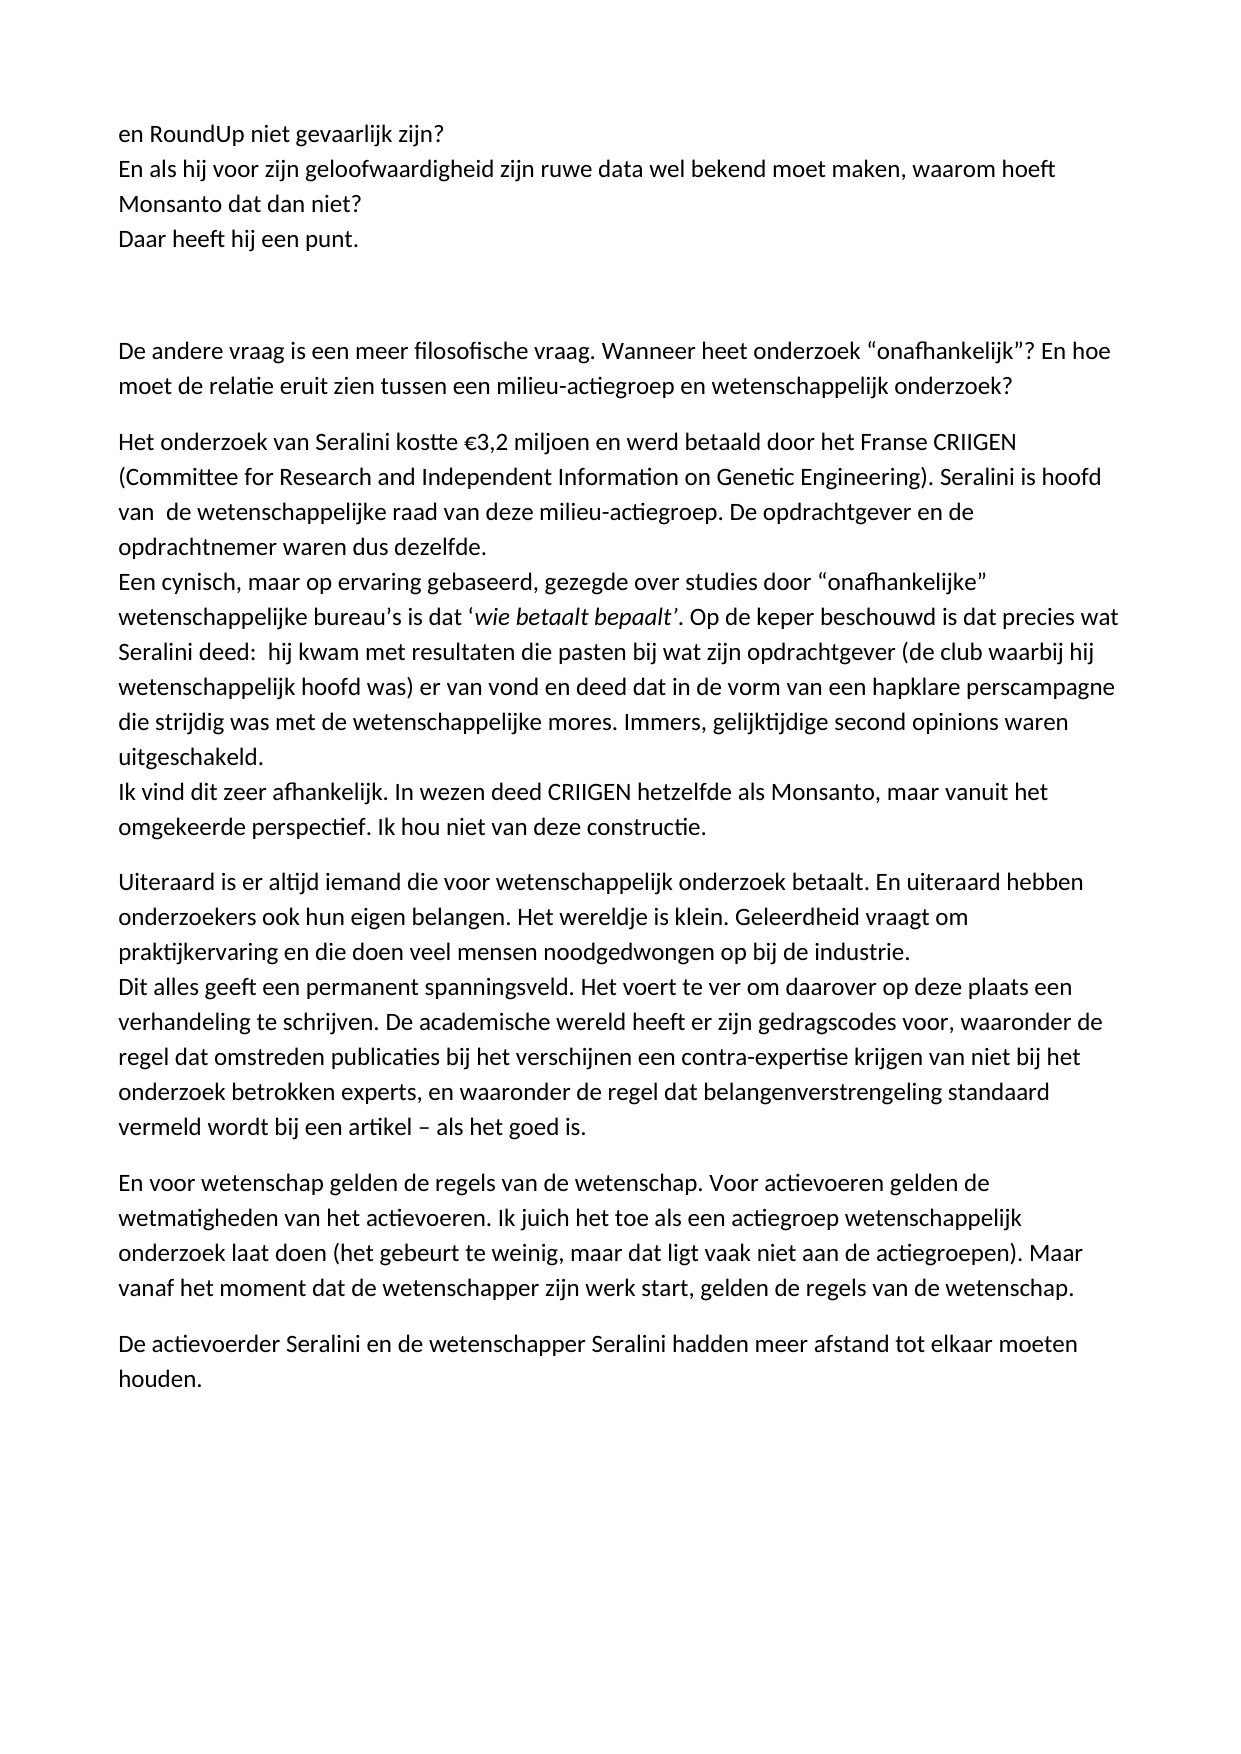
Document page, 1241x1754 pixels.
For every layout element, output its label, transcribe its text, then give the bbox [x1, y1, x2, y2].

text Het onderzoek van Seralini kostte €3,2 miljoen en werd betaald door het Franse CRIIGEN (Committee for Research and Independent Information on Genetic Engineering). Seralini is hoofd van de wetenschappelijke raad van deze milieu-actiegroep. De opdrachtgever en de opdrachtnemer waren dus dezelfde. Een cynisch, maar op ervaring gebaseerd, gezegde over studies door “onafhankelijke” wetenschappelijke bureau’s is dat ‘wie betaalt bepaalt’. Op de keper beschouwd is dat precies wat Seralini deed: hij kwam met resultaten die pasten bij wat zijn opdrachtgever (de club waarbij hij wetenschappelijk hoofd was) er van vond en deed dat in de vorm van een hapklare perscampagne die strijdig was met de wetenschappelijke mores. Immers, gelijktijdige second opinions waren uitgeschakeld. Ik vind dit zeer afhankelijk. In wezen deed CRIIGEN hetzelfde als Monsanto, maar vanuit het omgekeerde perspectief. Ik hou niet van deze constructie. [118, 426, 1122, 841]
text Uiteraard is er altijd iemand die voor wetenschappelijk onderzoek betaalt. En uiteraard hebben onderzoekers ook hun eigen belangen. Het wereldje is klein. Geleerdheid vraagt om praktijkervaring en die doen veel mensen noodgedwongen op bij de industrie. Dit alles geeft een permanent spanningsveld. Het voert te ver om daarover op deze plaats een verhandeling te schrijven. De academische wereld heeft er zijn gedragscodes voor, waaronder de regel dat omstreden publicaties bij het verschijnen een contra-expertise krijgen van niet bij het onderzoek betrokken experts, en waaronder de regel dat belangenverstrengeling standaard vermeld wordt bij een artikel – als het goed is. [118, 866, 1122, 1142]
text De actievoerder Seralini en de wetenschapper Seralini hadden meer afstand tot elkaar moeten houden. [118, 1328, 1122, 1394]
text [118, 118, 1122, 254]
text En voor wetenschap gelden de regels van de wetenschap. Voor actievoeren gelden de wetmatigheden van het actievoeren. Ik juich het toe als een actiegroep wetenschappelijk onderzoek laat doen (het gebeurt te weinig, maar dat ligt vaak niet aan de actiegroepen). Maar vanaf het moment dat de wetenschapper zijn werk start, gelden de regels van de wetenschap. [118, 1167, 1122, 1303]
text De andere vraag is een meer filosofische vraag. Wanneer heet onderzoek “onafhankelijk”? En hoe moet de relatie eruit zien tussen een milieu-actiegroep en wetenschappelijk onderzoek? [118, 335, 1122, 400]
